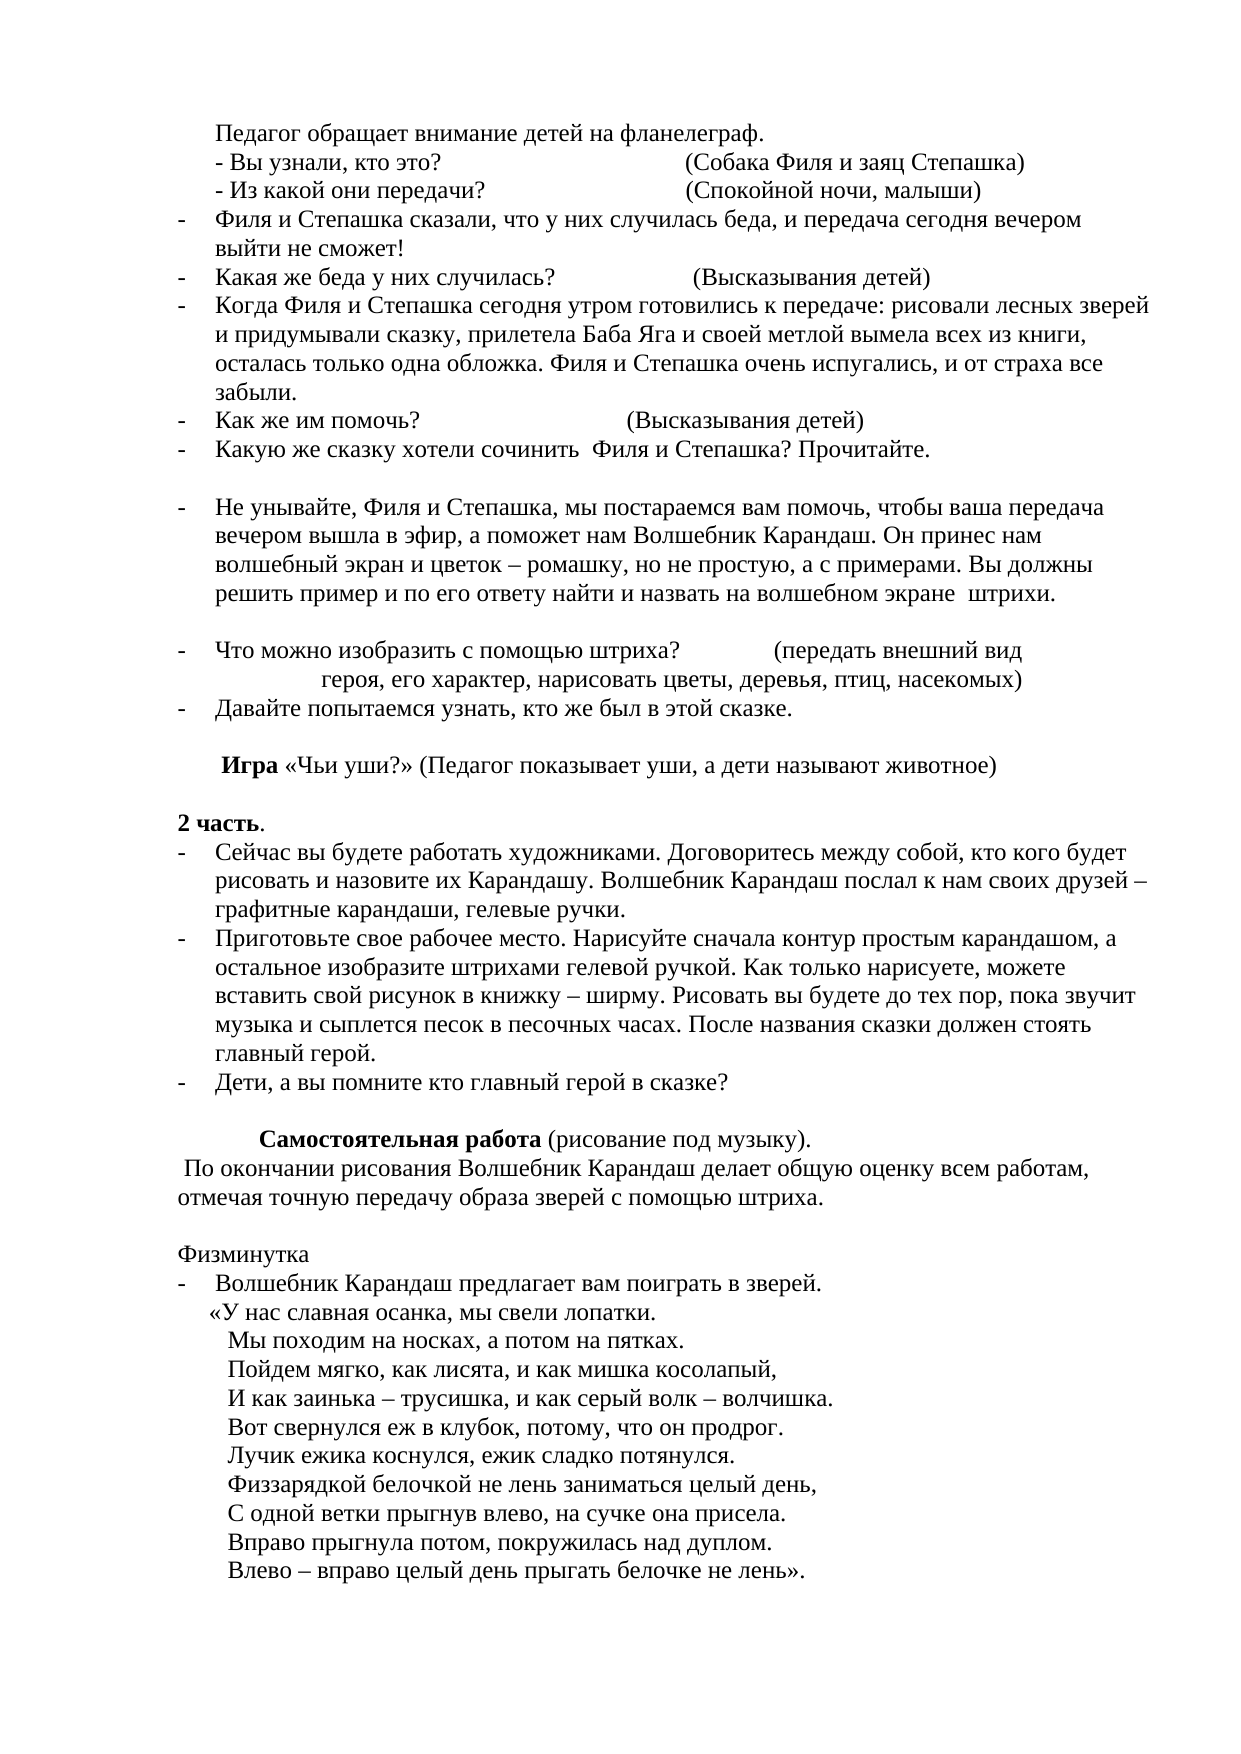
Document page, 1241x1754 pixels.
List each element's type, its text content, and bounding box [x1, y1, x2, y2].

text По окончании рисования Волшебник Карандаш делает общую оценку всем работам, отмечая точную передачу образа зверей с помощью штриха. [177, 1153, 1152, 1211]
text героя, его характер, нарисовать цветы, деревья, птиц, насекомых) [177, 664, 1152, 693]
text Самостоятельная работа (рисование под музыку). [177, 1124, 1152, 1153]
list Что можно изобразить с помощью штриха? (передать внешний вид [177, 636, 1152, 664]
list Давайте попытаемся узнать, кто же был в этой сказке. [177, 693, 1152, 722]
text 2 часть. [177, 808, 1152, 837]
text - Вы узнали, кто это? (Собака Филя и заяц Степашка) [215, 147, 1152, 176]
text Влево – вправо целый день прыгать белочке не лень». [177, 1556, 1152, 1584]
list Сейчас вы будете работать художниками. Договоритесь между собой, кто кого будет рисовать и назовите их Карандашу. Волшебник Карандаш послал к нам своих друзей – графитные карандаши, гелевые ручки. [177, 837, 1152, 923]
list Как же им помочь? (Высказывания детей) [177, 406, 1152, 434]
list Когда Филя и Степашка сегодня утром готовились к передаче: рисовали лесных зверей и придумывали сказку, прилетела Баба Яга и своей метлой вымела всех из книги, осталась только одна обложка. Филя и Степашка очень испугались, и от страха все забыли. [177, 291, 1152, 406]
list Какую же сказку хотели сочинить Филя и Степашка? Прочитайте. [177, 434, 1152, 463]
text Пойдем мягко, как лисята, и как мишка косолапый, [177, 1354, 1152, 1383]
list Волшебник Карандаш предлагает вам поиграть в зверей. [177, 1268, 1152, 1297]
list Не унывайте, Филя и Степашка, мы постараемся вам помочь, чтобы ваша передача вечером вышла в эфир, а поможет нам Волшебник Карандаш. Он принес нам волшебный экран и цветок – ромашку, но не простую, а с примерами. Вы должны решить пример и по его ответу найти и назвать на волшебном экране штрихи. [177, 492, 1152, 607]
text - Из какой они передачи? (Спокойной ночи, малыши) [215, 176, 1152, 204]
list Дети, а вы помните кто главный герой в сказке? [177, 1067, 1152, 1096]
text Лучик ежика коснулся, ежик сладко потянулся. [177, 1441, 1152, 1469]
text Игра «Чьи уши?» (Педагог показывает уши, а дети называют животное) [177, 751, 1152, 779]
text И как заинька – трусишка, и как серый волк – волчишка. [177, 1383, 1152, 1412]
list Филя и Степашка сказали, что у них случилась беда, и передача сегодня вечером выйти не сможет! [177, 204, 1152, 262]
text Вправо прыгнула потом, покружилась над дуплом. [177, 1527, 1152, 1556]
list Какая же беда у них случилась? (Высказывания детей) [177, 262, 1152, 291]
text «У нас славная осанка, мы свели лопатки. [177, 1297, 1152, 1326]
text Вот свернулся еж в клубок, потому, что он продрог. [177, 1412, 1152, 1441]
list Приготовьте свое рабочее место. Нарисуйте сначала контур простым карандашом, а остальное изобразите штрихами гелевой ручкой. Как только нарисуете, можете вставить свой рисунок в книжку – ширму. Рисовать вы будете до тех пор, пока звучит музыка и сыплется песок в песочных часах. После названия сказки должен стоять главный герой. [177, 923, 1152, 1067]
text Физминутка [177, 1239, 1152, 1268]
text Мы походим на носках, а потом на пятках. [177, 1326, 1152, 1354]
text Педагог обращает внимание детей на фланелеграф. [215, 118, 1152, 147]
text Физзарядкой белочкой не лень заниматься целый день, [177, 1469, 1152, 1498]
text С одной ветки прыгнув влево, на сучке она присела. [177, 1498, 1152, 1527]
